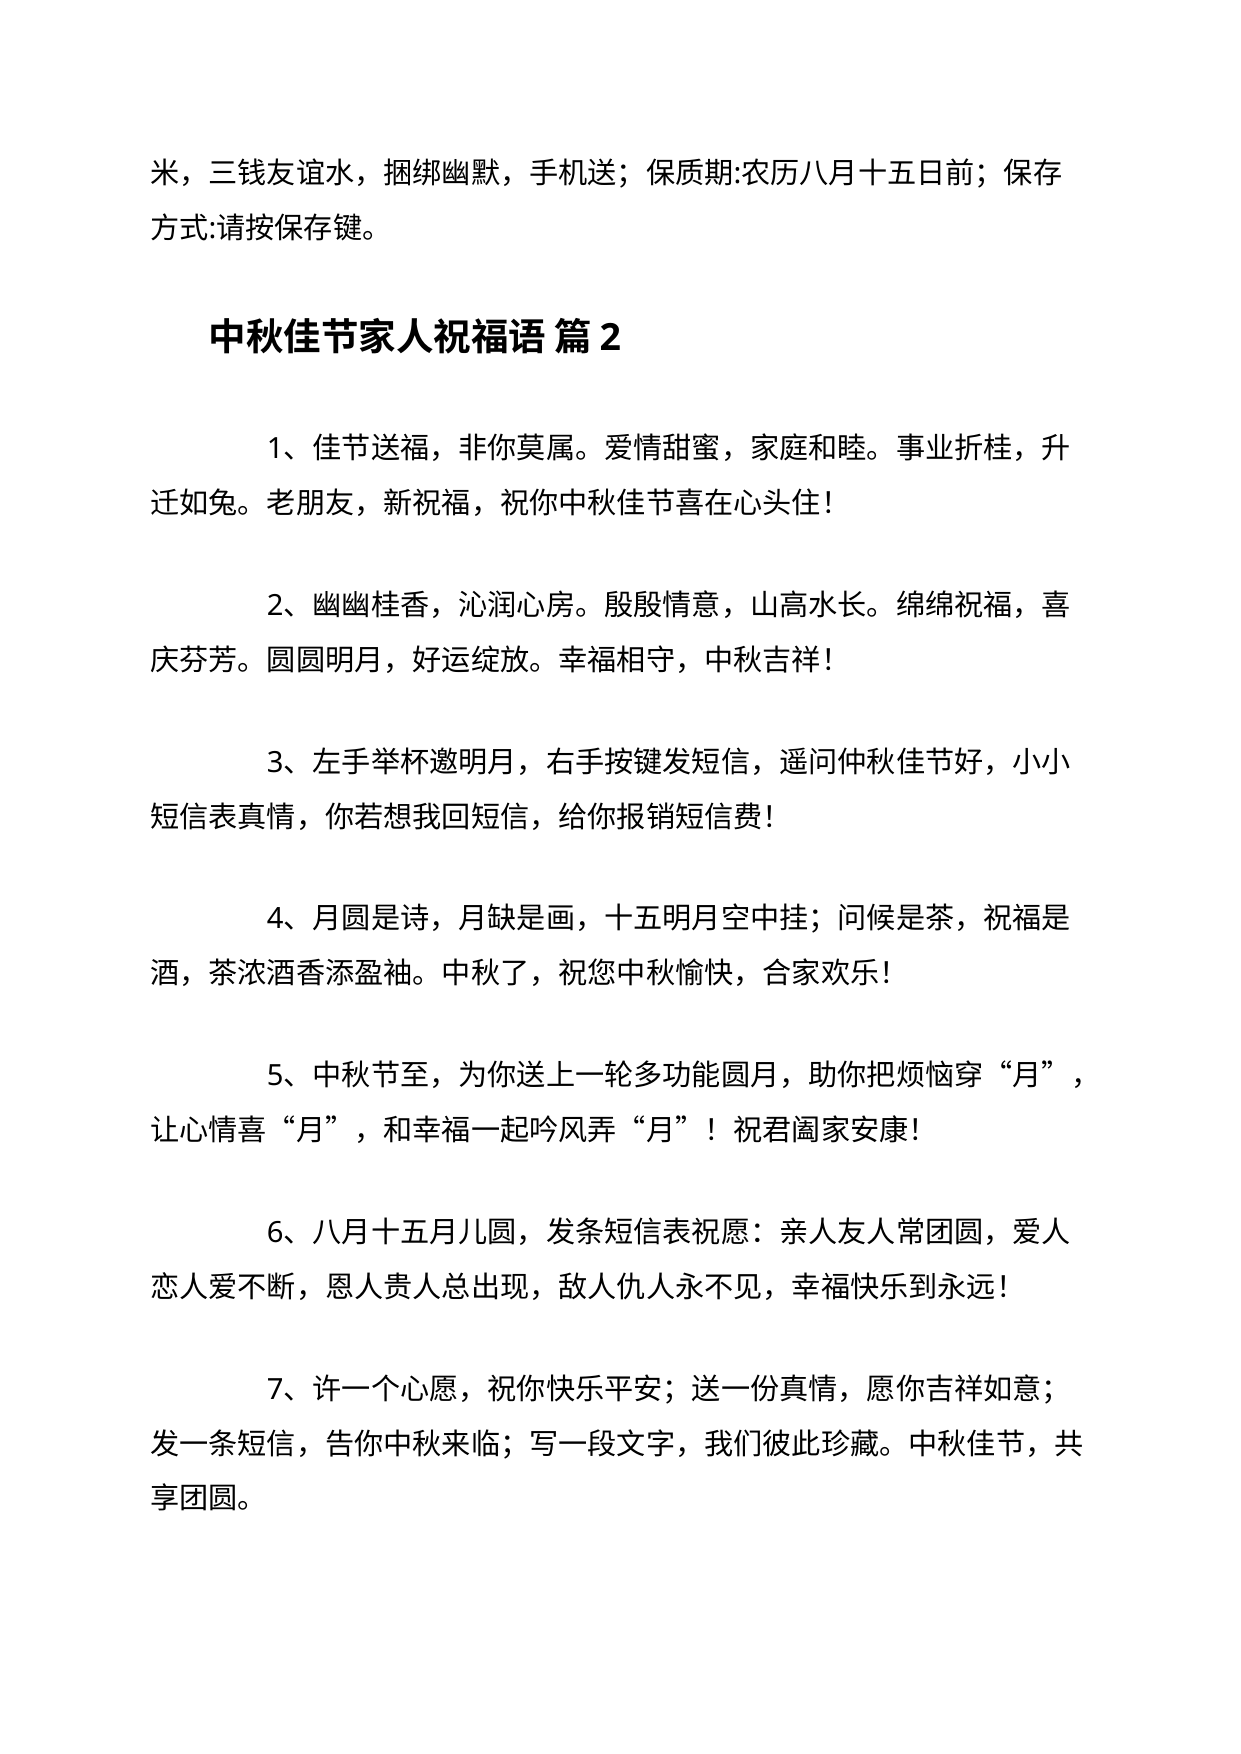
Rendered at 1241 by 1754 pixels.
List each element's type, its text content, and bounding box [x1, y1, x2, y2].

text 1、佳节送福，非你莫属。爱情甜蜜，家庭和睦。事业折桂，升迁如兔。老朋友，新祝福，祝你中秋佳节喜在心头住！ [150, 424, 1090, 522]
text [150, 150, 1090, 247]
text 7、许一个心愿，祝你快乐平安；送一份真情，愿你吉祥如意；发一条短信，告你中秋来临；写一段文字，我们彼此珍藏。中秋佳节，共享团圆。 [150, 1365, 1090, 1517]
text 中秋佳节家人祝福语 篇2 [150, 307, 1090, 361]
text 4、月圆是诗，月缺是画，十五明月空中挂；问候是茶，祝福是酒，茶浓酒香添盈袖。中秋了，祝您中秋愉快，合家欢乐！ [150, 895, 1090, 992]
text 2、幽幽桂香，沁润心房。殷殷情意，山高水长。绵绵祝福，喜庆芬芳。圆圆明月，好运绽放。幸福相守，中秋吉祥！ [150, 581, 1090, 679]
text 3、左手举杯邀明月，右手按键发短信，遥问仲秋佳节好，小小短信表真情，你若想我回短信，给你报销短信费！ [150, 738, 1090, 835]
text 5、中秋节至，为你送上一轮多功能圆月，助你把烦恼穿“月”，让心情喜“月”，和幸福一起吟风弄“月”！祝君阖家安康！ [150, 1052, 1090, 1149]
text 6、八月十五月儿圆，发条短信表祝愿：亲人友人常团圆，爱人恋人爱不断，恩人贵人总出现，敌人仇人永不见，幸福快乐到永远！ [150, 1208, 1090, 1306]
